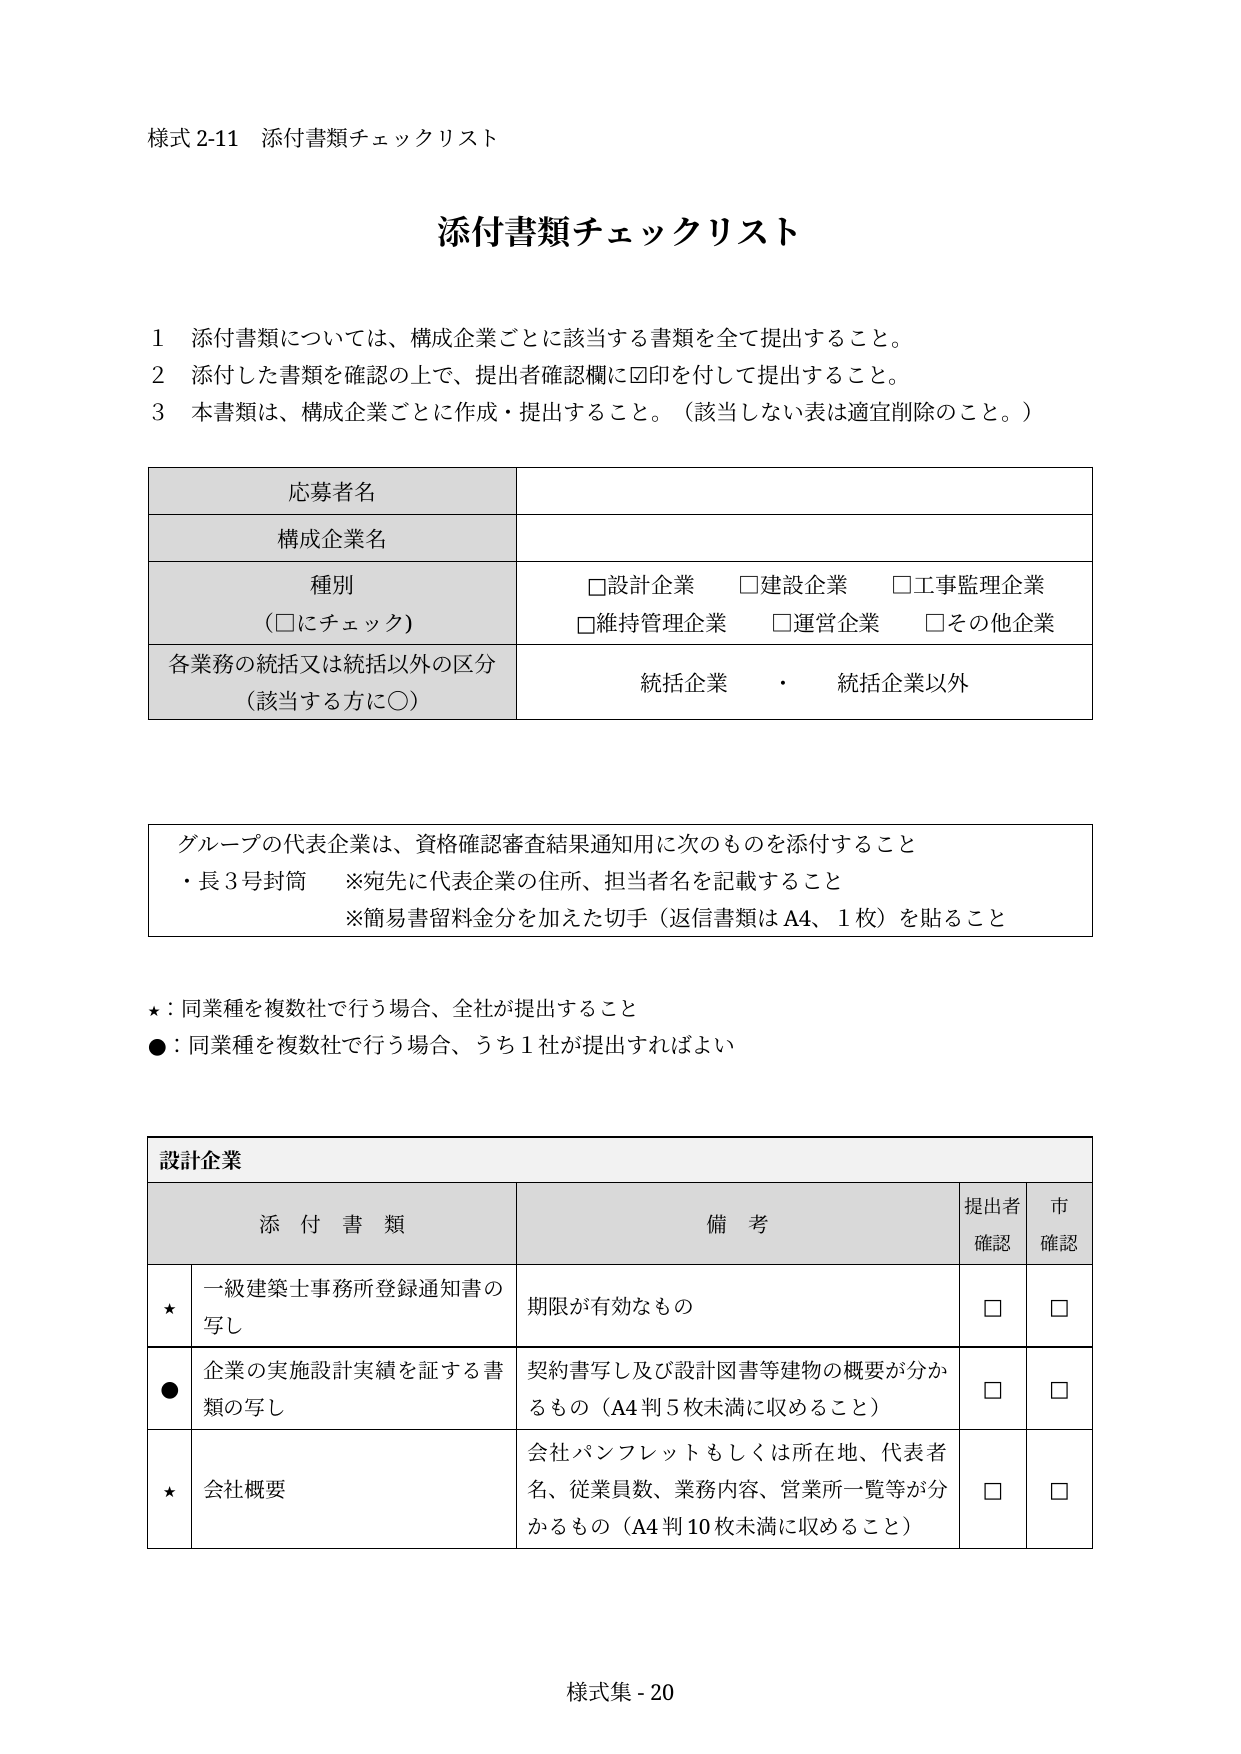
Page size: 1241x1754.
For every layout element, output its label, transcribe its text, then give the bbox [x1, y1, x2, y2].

table_cell 企業の実施設計実績を証する書類の写し [192, 1348, 516, 1429]
table_cell □ [1027, 1430, 1092, 1548]
table_cell ・長３号封筒 [149, 862, 339, 936]
text ２ 添付した書類を確認の上で、提出者確認欄に☑印を付して提出すること。 [148, 356, 1093, 393]
table_header グループの代表企業は、資格確認審査結果通知用に次のものを添付すること [149, 825, 1092, 862]
table_cell 種別 （□にチェック) [149, 562, 516, 644]
table_cell □設計企業 □建設企業 □工事監理企業 □維持管理企業 □運営企業 □その他企業 [517, 562, 1092, 644]
text 様式2-11 添付書類チェックリスト [148, 119, 1093, 156]
table_header 応募者名 [149, 468, 516, 514]
table_cell 契約書写し及び設計図書等建物の概要が分かるもの（A4判５枚未満に収めること） [517, 1348, 959, 1429]
table_cell 構成企業名 [149, 515, 516, 561]
text 添付書類チェックリスト [148, 193, 1093, 267]
table_cell 提出者確認 [960, 1183, 1026, 1264]
table_cell □ [1027, 1265, 1092, 1346]
text １ 添付書類については、構成企業ごとに該当する書類を全て提出すること。 [148, 319, 1093, 356]
text ●：同業種を複数社で行う場合、うち１社が提出すればよい [148, 1026, 1093, 1062]
table_cell ★ [148, 1265, 191, 1346]
table_header [517, 468, 1092, 514]
table_cell □ [960, 1348, 1026, 1429]
table_cell [517, 515, 1092, 561]
table_cell ※宛先に代表企業の住所、担当者名を記載すること ※簡易書留料金分を加えた切手（返信書類はA4、１枚）を貼ること [340, 862, 1092, 936]
table_header [1026, 1138, 1092, 1182]
table_cell 市 確認 [1027, 1183, 1092, 1264]
text ★：同業種を複数社で行う場合、全社が提出すること [148, 988, 1093, 1026]
table_header [959, 1138, 1026, 1182]
table_cell 期限が有効なもの [517, 1265, 959, 1346]
table_cell 会社概要 [192, 1430, 516, 1548]
table_cell □ [1027, 1348, 1092, 1429]
table_cell 添 付 書 類 [148, 1183, 516, 1264]
table_cell 各業務の統括又は統括以外の区分 （該当する方に〇） [149, 645, 516, 719]
table_cell 備 考 [517, 1183, 959, 1264]
table_cell □ [960, 1430, 1026, 1548]
table_cell □ [960, 1265, 1026, 1346]
table_cell 統括企業 ・ 統括企業以外 [517, 645, 1092, 719]
text ３ 本書類は、構成企業ごとに作成・提出すること。（該当しない表は適宜削除のこと。） [148, 393, 1093, 429]
table_cell ★ [148, 1430, 191, 1548]
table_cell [517, 1430, 959, 1548]
table_header 設計企業 [148, 1138, 959, 1182]
table_cell 一級建築士事務所登録通知書の写し [192, 1265, 516, 1346]
table_cell ● [148, 1348, 191, 1429]
